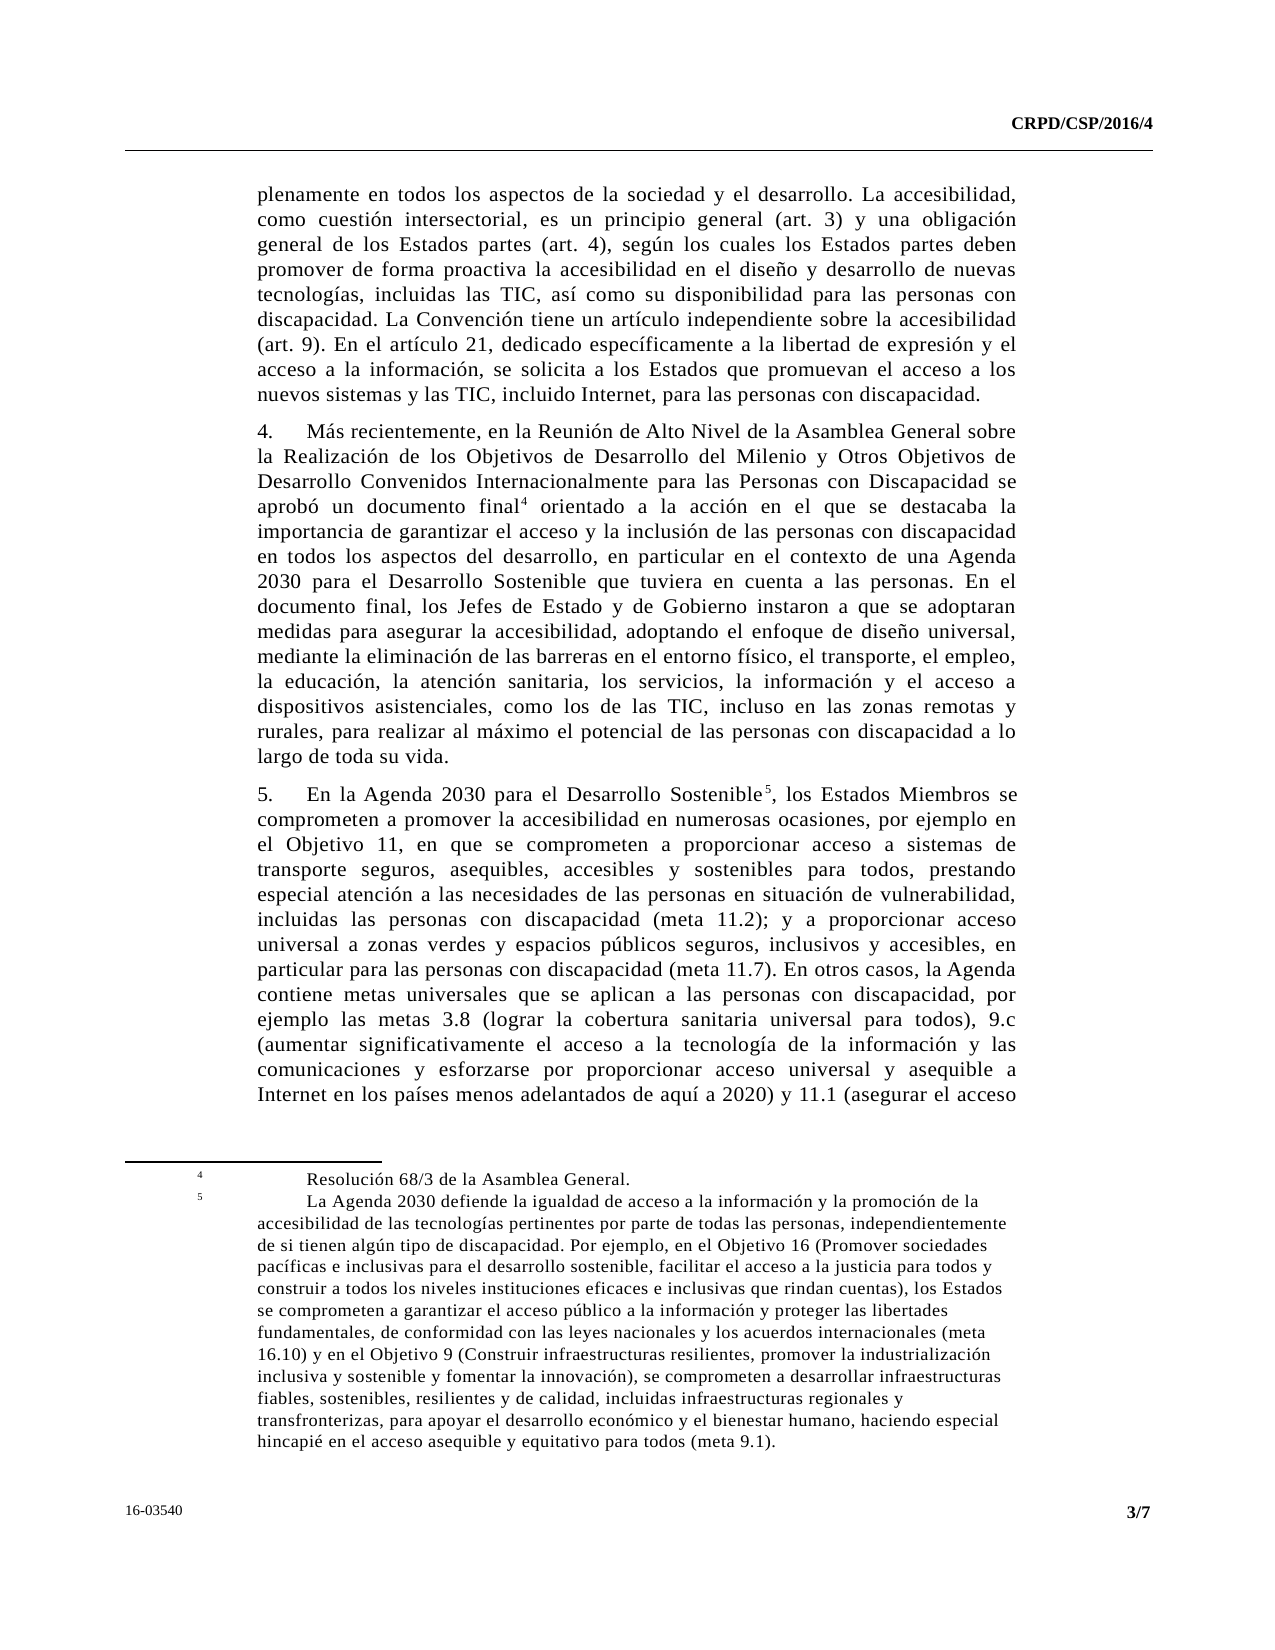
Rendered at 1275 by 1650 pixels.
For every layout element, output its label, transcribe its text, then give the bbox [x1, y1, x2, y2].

list En la Agenda 2030 para el Desarrollo Sostenible, los Estados Miembros se comprometen a promover la accesibilidad en numerosas ocasiones, por ejemplo en el Objetivo 11, en que se comprometen a proporcionar acceso a sistemas de transporte seguros, asequibles, accesibles y sostenibles para todos, prestando especial atención a las necesidades de las personas en situación de vulnerabilidad, incluidas las personas con discapacidad (meta 11.2); y a proporcionar acceso universal a zonas verdes y espacios públicos seguros, inclusivos y accesibles, en particular para las personas con discapacidad (meta 11.7). En otros casos, la Agenda contiene metas universales que se aplican a las personas con discapacidad, por ejemplo las metas 3.8 (lograr la cobertura sanitaria universal para todos), 9.c (aumentar significativamente el acceso a la tecnología de la información y las comunicaciones y esforzarse por proporcionar acceso universal y asequible a Internet en los países menos adelantados de aquí a 2020) y 11.1 (asegurar el acceso de todas las personas a viviendas y servicios básicos adecuados, seguros y asequibles y mejorar los barrios marginales). [257, 781, 1018, 1106]
list Más recientemente, en la Reunión de Alto Nivel de la Asamblea General sobre la Realización de los Objetivos de Desarrollo del Milenio y Otros Objetivos de Desarrollo Convenidos Internacionalmente para las Personas con Discapacidad se aprobó un documento final orientado a la acción en el que se destacaba la importancia de garantizar el acceso y la inclusión de las personas con discapacidad en todos los aspectos del desarrollo, en particular en el contexto de una Agenda 2030 para el Desarrollo Sostenible que tuviera en cuenta a las personas. En el documento final, los Jefes de Estado y de Gobierno instaron a que se adoptaran medidas para asegurar la accesibilidad, adoptando el enfoque de diseño universal, mediante la eliminación de las barreras en el entorno físico, el transporte, el empleo, la educación, la atención sanitaria, los servicios, la información y el acceso a dispositivos asistenciales, como los de las TIC, incluso en las zonas remotas y rurales, para realizar al máximo el potencial de las personas con discapacidad a lo largo de toda su vida. [257, 419, 1018, 769]
list Con arreglo a la Convención sobre los Derechos de las Personas con Discapacidad, se considera que la accesibilidad es un elemento facilitador para que las personas con discapacidad vivan de manera independiente y participen plenamente en todos los aspectos de la sociedad y el desarrollo. La accesibilidad, como cuestión intersectorial, es un principio general (art. 3) y una obligación general de los Estados partes (art. 4), según los cuales los Estados partes deben promover de forma proactiva la accesibilidad en el diseño y desarrollo de nuevas tecnologías, incluidas las TIC, así como su disponibilidad para las personas con discapacidad. La Convención tiene un artículo independiente sobre la accesibilidad (art. 9). En el artículo 21, dedicado específicamente a la libertad de expresión y el acceso a la información, se solicita a los Estados que promuevan el acceso a los nuevos sistemas y las TIC, incluido Internet, para las personas con discapacidad. [257, 181, 1018, 406]
